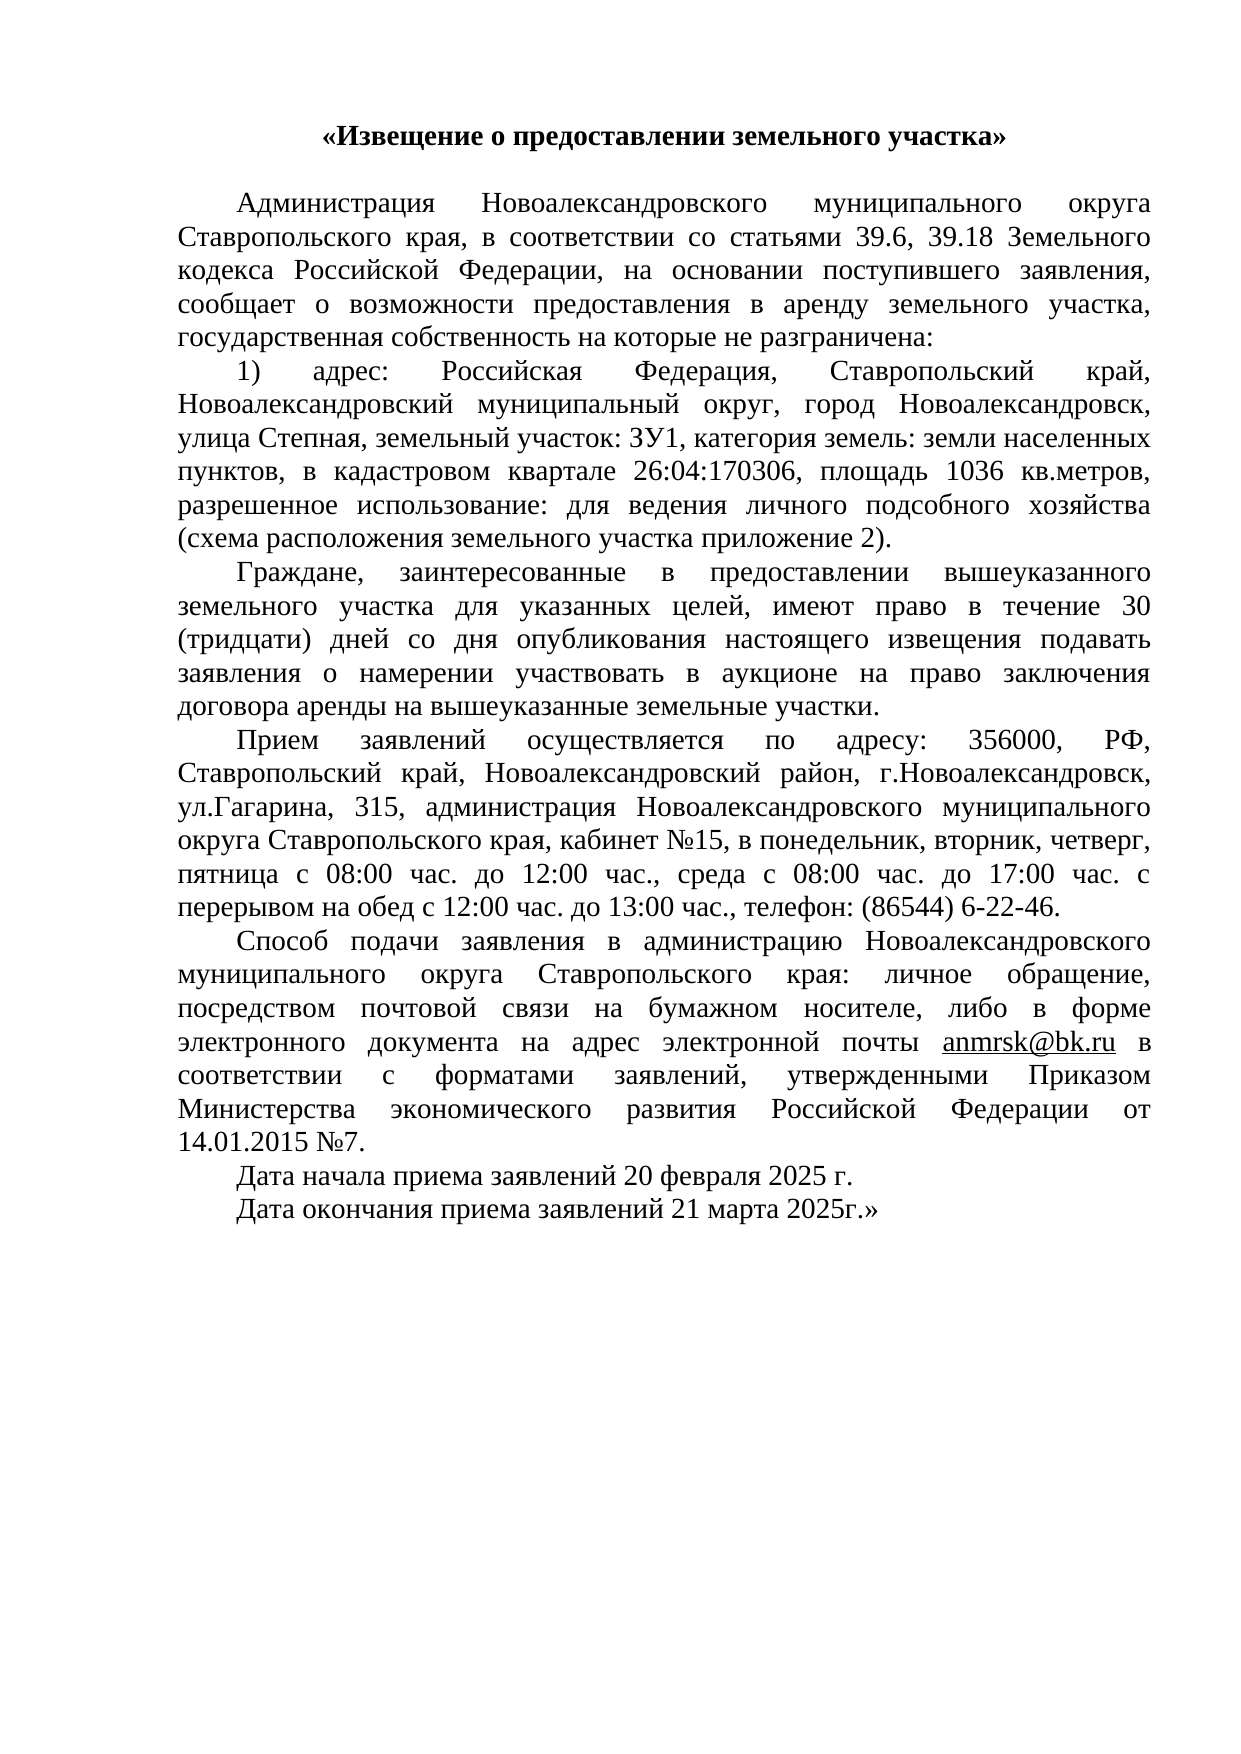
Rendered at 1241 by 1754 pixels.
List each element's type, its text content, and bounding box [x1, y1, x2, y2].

text Прием заявлений осуществляется по адресу: 356000, РФ, Ставропольский край, Новоалександровский район, г.Новоалександровск, ул.Гагарина, 315, администрация Новоалександровского муниципального округа Ставропольского края, кабинет №15, в понедельник, вторник, четверг, пятница с 08:00 час. до 12:00 час., среда с 08:00 час. до 17:00 час. с перерывом на обед с 12:00 час. до 13:00 час., телефон: (86544) 6-22-46. [177, 722, 1152, 923]
text Способ подачи заявления в администрацию Новоалександровского муниципального округа Ставропольского края: личное обращение, посредством почтовой связи на бумажном носителе, либо в форме электронного документа на адрес электронной почты anmrsk@bk.ru в соответствии с форматами заявлений, утвержденными Приказом Министерства экономического развития Российской Федерации от 14.01.2015 №7. [177, 923, 1152, 1158]
text Администрация Новоалександровского муниципального округа Ставропольского края, в соответствии со статьями 39.6, 39.18 Земельного кодекса Российской Федерации, на основании поступившего заявления, сообщает о возможности предоставления в аренду земельного участка, государственная собственность на которые не разграничена: [177, 185, 1152, 353]
text 1) адрес: Российская Федерация, Ставропольский край, Новоалександровский муниципальный округ, город Новоалександровск, улица Степная, земельный участок: ЗУ1, категория земель: земли населенных пунктов, в кадастровом квартале 26:04:170306, площадь 1036 кв.метров, разрешенное использование: для ведения личного подсобного хозяйства (схема расположения земельного участка приложение 2). [177, 353, 1152, 554]
text Граждане, заинтересованные в предоставлении вышеуказанного земельного участка для указанных целей, имеют право в течение 30 (тридцати) дней со дня опубликования настоящего извещения подавать заявления о намерении участвовать в аукционе на право заключения договора аренды на вышеуказанные земельные участки. [177, 554, 1152, 722]
text Дата начала приема заявлений 20 февраля 2025 г. [177, 1158, 1152, 1191]
text Дата окончания приема заявлений 21 марта 2025г.» [177, 1191, 1152, 1225]
text «Извещение о предоставлении земельного участка» [177, 118, 1152, 152]
